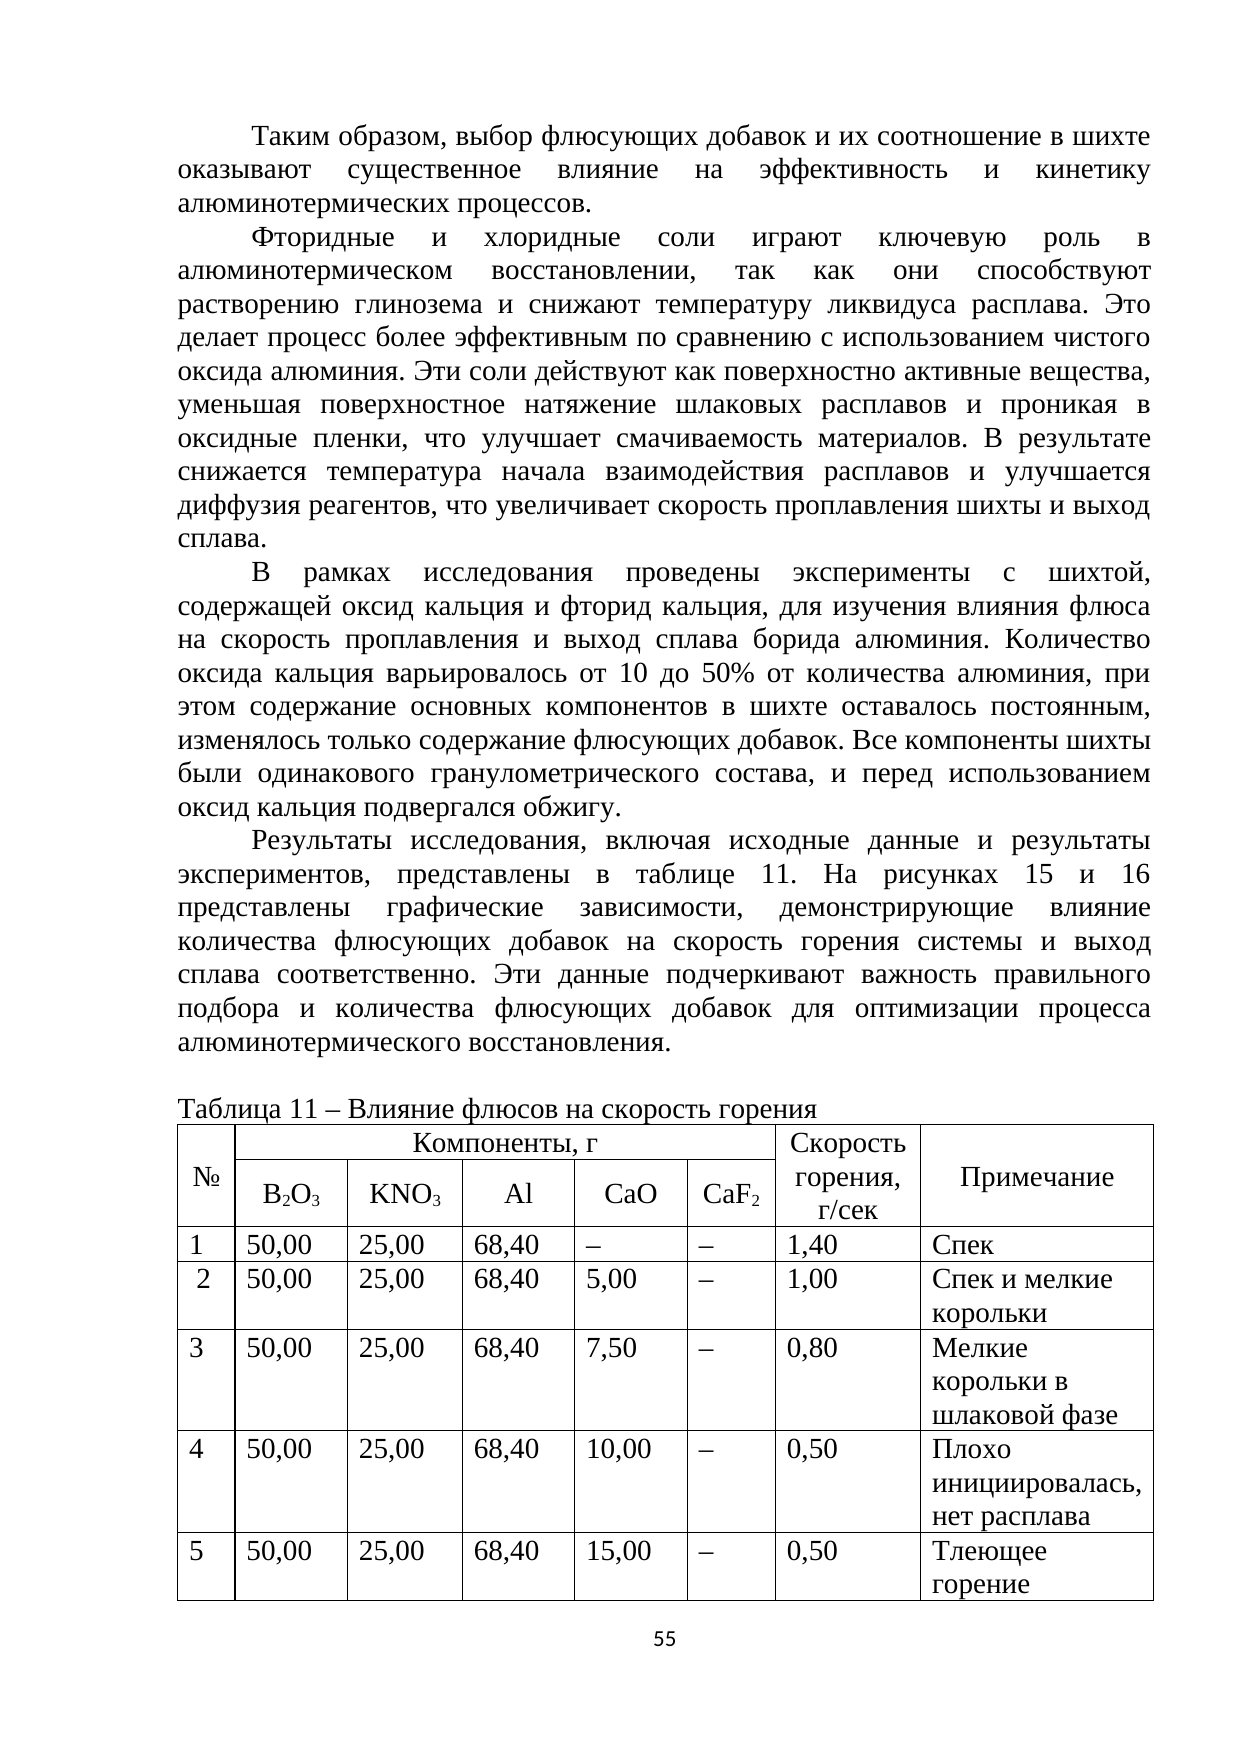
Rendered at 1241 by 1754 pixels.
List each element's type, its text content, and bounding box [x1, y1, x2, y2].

text В рамках исследования проведены эксперименты с шихтой, содержащей оксид кальция и фторид кальция, для изучения влияния флюса на скорость проплавления и выход сплава борида алюминия. Количество оксида кальция варьировалось от 10 до 50% от количества алюминия, при этом содержание основных компонентов в шихте оставалось постоянным, изменялось только содержание флюсующих добавок. Все компоненты шихты были одинакового гранулометрического состава, и перед использованием оксид кальция подвергался обжигу. [177, 554, 1152, 822]
text Таким образом, выбор флюсующих добавок и их соотношение в шихте оказывают существенное влияние на эффективность и кинетику алюминотермических процессов. [177, 118, 1152, 219]
table_cell 5,00 [575, 1262, 687, 1329]
table_cell Спек и мелкие корольки [921, 1262, 1153, 1329]
table_cell 68,40 [463, 1330, 574, 1430]
table_cell 68,40 [463, 1227, 574, 1261]
table_cell Мелкие корольки в шлаковой фазе [921, 1330, 1153, 1430]
table_cell 2 [178, 1262, 234, 1329]
table_cell 68,40 [463, 1431, 574, 1532]
table_header Примечание [921, 1125, 1153, 1226]
table_cell B2O3 [236, 1160, 347, 1226]
table_cell Al [463, 1160, 574, 1226]
table_cell – [575, 1227, 687, 1261]
table_cell – [688, 1533, 775, 1600]
text Результаты исследования, включая исходные данные и результаты экспериментов, представлены в таблице 11. На рисунках 15 и 16 представлены графические зависимости, демонстрирующие влияние количества флюсующих добавок на скорость горения системы и выход сплава соответственно. Эти данные подчеркивают важность правильного подбора и количества флюсующих добавок для оптимизации процесса алюминотермического восстановления. [177, 822, 1152, 1057]
table_cell Спек [921, 1227, 1153, 1261]
table_cell – [688, 1262, 775, 1329]
table_cell 25,00 [348, 1533, 462, 1600]
table_cell 25,00 [348, 1330, 462, 1430]
table_cell Тлеющее горение [921, 1533, 1153, 1600]
table_cell 4 [178, 1431, 234, 1532]
table_cell 50,00 [236, 1227, 347, 1261]
table_cell 5 [178, 1533, 234, 1600]
table_cell KNO3 [348, 1160, 462, 1226]
table_cell Плохо инициировалась, нет расплава [921, 1431, 1153, 1532]
table_cell 50,00 [236, 1431, 347, 1532]
table_cell 1 [178, 1227, 234, 1261]
text Таблица 11 – Влияние флюсов на скорость горения [177, 1091, 1152, 1124]
table_cell CaO [575, 1160, 687, 1226]
table_header Скорость горения, г/сек [776, 1125, 920, 1226]
text Фторидные и хлоридные соли играют ключевую роль в алюминотермическом восстановлении, так как они способствуют растворению глинозема и снижают температуру ликвидуса расплава. Это делает процесс более эффективным по сравнению с использованием чистого оксида алюминия. Эти соли действуют как поверхностно активные вещества, уменьшая поверхностное натяжение шлаковых расплавов и проникая в оксидные пленки, что улучшает смачиваемость материалов. В результате снижается температура начала взаимодействия расплавов и улучшается диффузия реагентов, что увеличивает скорость проплавления шихты и выход сплава. [177, 219, 1152, 554]
table_cell 68,40 [463, 1262, 574, 1329]
table_cell – [688, 1330, 775, 1430]
table_cell 0,50 [776, 1431, 920, 1532]
table_cell 1,40 [776, 1227, 920, 1261]
table_cell 25,00 [348, 1262, 462, 1329]
table_cell 68,40 [463, 1533, 574, 1600]
table_cell 0,80 [776, 1330, 920, 1430]
table_cell – [688, 1227, 775, 1261]
table_cell 50,00 [236, 1533, 347, 1600]
table_cell 25,00 [348, 1431, 462, 1532]
table_cell 50,00 [236, 1262, 347, 1329]
table_cell 7,50 [575, 1330, 687, 1430]
table_cell 25,00 [348, 1227, 462, 1261]
table_header Компоненты, г [236, 1125, 775, 1159]
table_cell 1,00 [776, 1262, 920, 1329]
table_cell – [688, 1431, 775, 1532]
table_cell 3 [178, 1330, 234, 1430]
table_cell CaF2 [688, 1160, 775, 1226]
table_cell 0,50 [776, 1533, 920, 1600]
table_cell 50,00 [236, 1330, 347, 1430]
table_header № [178, 1125, 234, 1226]
table_cell 10,00 [575, 1431, 687, 1532]
table_cell 15,00 [575, 1533, 687, 1600]
